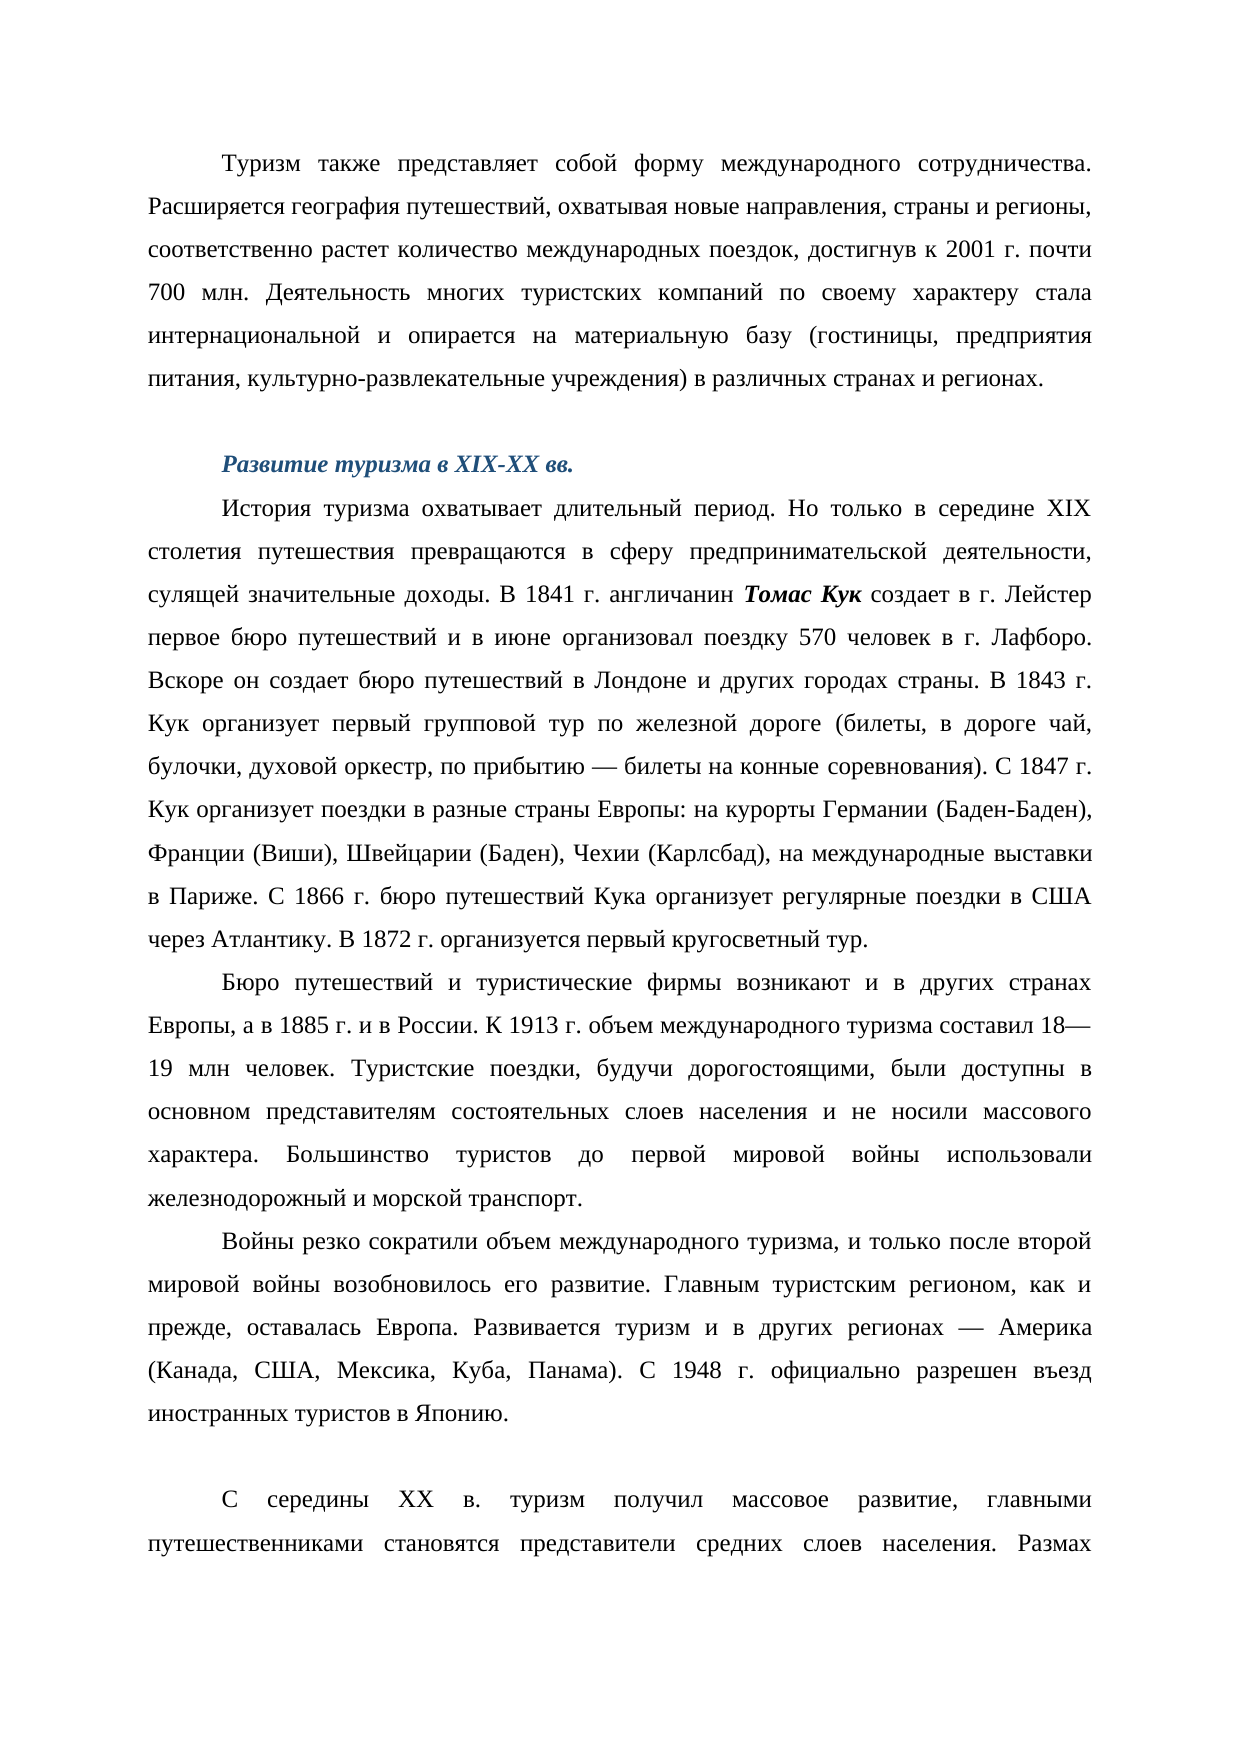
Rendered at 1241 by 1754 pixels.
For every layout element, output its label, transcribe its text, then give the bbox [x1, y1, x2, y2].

text Развитие туризма в ХIХ-ХХ вв. [148, 449, 1093, 478]
text Бюро путешествий и туристические фирмы возникают и в других странах Европы, а в 1885 г. и в России. К 1913 г. объем международного туризма составил 18—19 млн человек. Туристские поездки, будучи дорогостоящими, были доступны в основном представителям состоятельных слоев населения и не носили массового характера. Большинство туристов до первой мировой войны использовали железнодорожный и морской транспорт. [148, 967, 1093, 1211]
text Войны резко сократили объем международного туризма, и только после второй мировой войны возобновилось его развитие. Главным туристским регионом, как и прежде, оставалась Европа. Развивается туризм и в других регионах — Америка (Канада, США, Мексика, Куба, Панама). С 1948 г. официально разрешен въезд иностранных туристов в Японию. [148, 1226, 1093, 1427]
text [148, 1484, 1093, 1556]
text Туризм также представляет собой форму международного сотрудничества. Расширяется география путешествий, охватывая новые направления, страны и регионы, соответственно растет количество международных поездок, достигнув к 2001 г. почти 700 млн. Деятельность многих туристских компаний по своему характеру стала интернациональной и опирается на материальную базу (гостиницы, предприятия питания, культурно-развлекательные учреждения) в различных странах и регионах. [148, 148, 1093, 392]
text История туризма охватывает длительный период. Но только в середине ХIХ столетия путешествия превращаются в сферу предпринимательской деятельности, сулящей значительные доходы. В 1841 г. англичанин Томас Кук создает в г. Лейстер первое бюро путешествий и в июне организовал поездку 570 человек в г. Лафборо. Вскоре он создает бюро путешествий в Лондоне и других городах страны. В 1843 г. Кук организует первый групповой тур по железной дороге (билеты, в дороге чай, булочки, духовой оркестр, по прибытию — билеты на конные соревнования). С 1847 г. Кук организует поездки в разные страны Европы: на курорты Германии (Баден-Баден), Франции (Виши), Швейцарии (Баден), Чехии (Карлсбад), на международные выставки в Париже. С 1866 г. бюро путешествий Кука организует регулярные поездки в США через Атлантику. В 1872 г. организуется первый кругосветный тур. [148, 493, 1093, 953]
